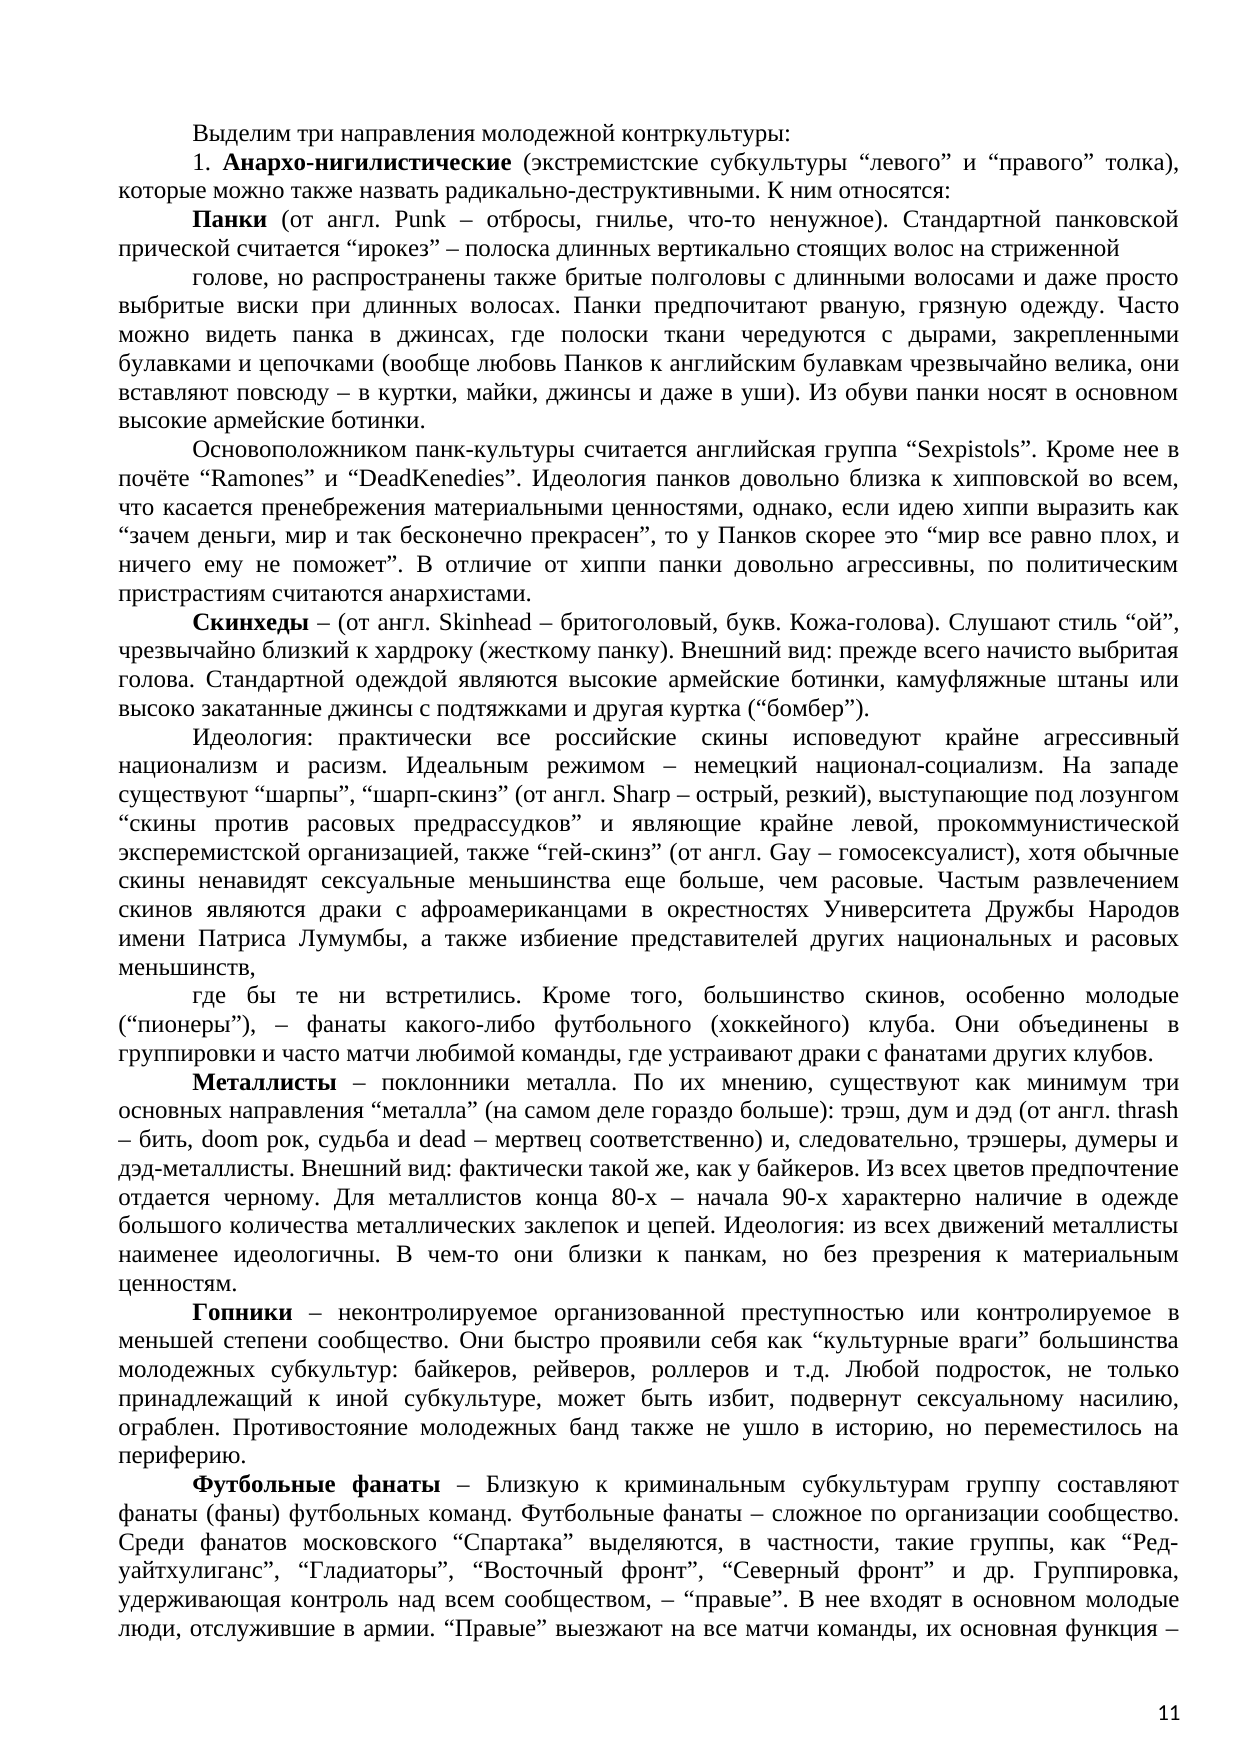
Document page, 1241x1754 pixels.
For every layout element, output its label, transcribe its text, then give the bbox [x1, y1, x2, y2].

text Гопники – неконтролируемое организованной преступностью или контролируемое в меньшей степени сообщество. Они быстро проявили себя как “культурные враги” большинства молодежных субкультур: байкеров, рейверов, роллеров и т.д. Любой подросток, не только принадлежащий к иной субкультуре, может быть избит, подвернут сексуальному насилию, ограблен. Противостояние молодежных банд также не ушло в историю, но переместилось на периферию. [118, 1297, 1180, 1469]
text где бы те ни встретились. Кроме того, большинство скинов, особенно молодые (“пионеры”), – фанаты какого-либо футбольного (хоккейного) клуба. Они объединены в группировки и часто матчи любимой команды, где устраивают драки с фанатами других клубов. [118, 981, 1180, 1067]
text Основоположником панк-культуры считается английская группа “Sexpistols”. Кроме нее в почёте “Ramones” и “DeadKenedies”. Идеология панков довольно близка к хипповской во всем, что касается пренебрежения материальными ценностями, однако, если идею хиппи выразить как “зачем деньги, мир и так бесконечно прекрасен”, то у Панков скорее это “мир все равно плох, и ничего ему не поможет”. В отличие от хиппи панки довольно агрессивны, по политическим пристрастиям считаются анархистами. [118, 434, 1180, 607]
text Выделим три направления молодежной контркультуры: [118, 118, 1180, 147]
text Идеология: практически все российские скины исповедуют крайне агрессивный национализм и расизм. Идеальным режимом – немецкий национал-социализм. На западе существуют “шарпы”, “шарп-скинз” (от англ. Sharp – острый, резкий), выступающие под лозунгом “скины против расовых предрассудков” и являющие крайне левой, прокоммунистической эксперемистской организацией, также “гей-скинз” (от англ. Gay – гомосексуалист), хотя обычные скины ненавидят сексуальные меньшинства еще больше, чем расовые. Частым развлечением скинов являются драки с афроамериканцами в окрестностях Университета Дружбы Народов имени Патриса Лумумбы, а также избиение представителей других национальных и расовых меньшинств, [118, 722, 1180, 981]
text Скинхеды – (от англ. Skinhead – бритоголовый, букв. Кожа-голова). Слушают стиль “ой”, чрезвычайно близкий к хардроку (жесткому панку). Внешний вид: прежде всего начисто выбритая голова. Стандартной одеждой являются высокие армейские ботинки, камуфляжные штаны или высоко закатанные джинсы с подтяжками и другая куртка (“бомбер”). [118, 607, 1180, 722]
text Панки (от англ. Punk – отбросы, гнилье, что-то ненужное). Стандартной панковской прической считается “ирокез” – полоска длинных вертикально стоящих волос на стриженной [118, 204, 1180, 262]
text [118, 1469, 1180, 1642]
text Металлисты – поклонники металла. По их мнению, существуют как минимум три основных направления “металла” (на самом деле гораздо больше): трэш, дум и дэд (от англ. thrash – бить, doom рок, судьба и dead – мертвец соответственно) и, следовательно, трэшеры, думеры и дэд-металлисты. Внешний вид: фактически такой же, как у байкеров. Из всех цветов предпочтение отдается черному. Для металлистов конца 80-х – начала 90-х характерно наличие в одежде большого количества металлических заклепок и цепей. Идеология: из всех движений металлисты наименее идеологичны. В чем-то они близки к панкам, но без презрения к материальным ценностям. [118, 1067, 1180, 1297]
text голове, но распространены также бритые полголовы с длинными волосами и даже просто выбритые виски при длинных волосах. Панки предпочитают рваную, грязную одежду. Часто можно видеть панка в джинсах, где полоски ткани чередуются с дырами, закрепленными булавками и цепочками (вообще любовь Панков к английским булавкам чрезвычайно велика, они вставляют повсюду – в куртки, майки, джинсы и даже в уши). Из обуви панки носят в основном высокие армейские ботинки. [118, 262, 1180, 434]
text 1. Анархо-нигилистические (экстремистские субкультуры “левого” и “правого” толка), которые можно также назвать радикально-деструктивными. К ним относятся: [118, 147, 1180, 204]
